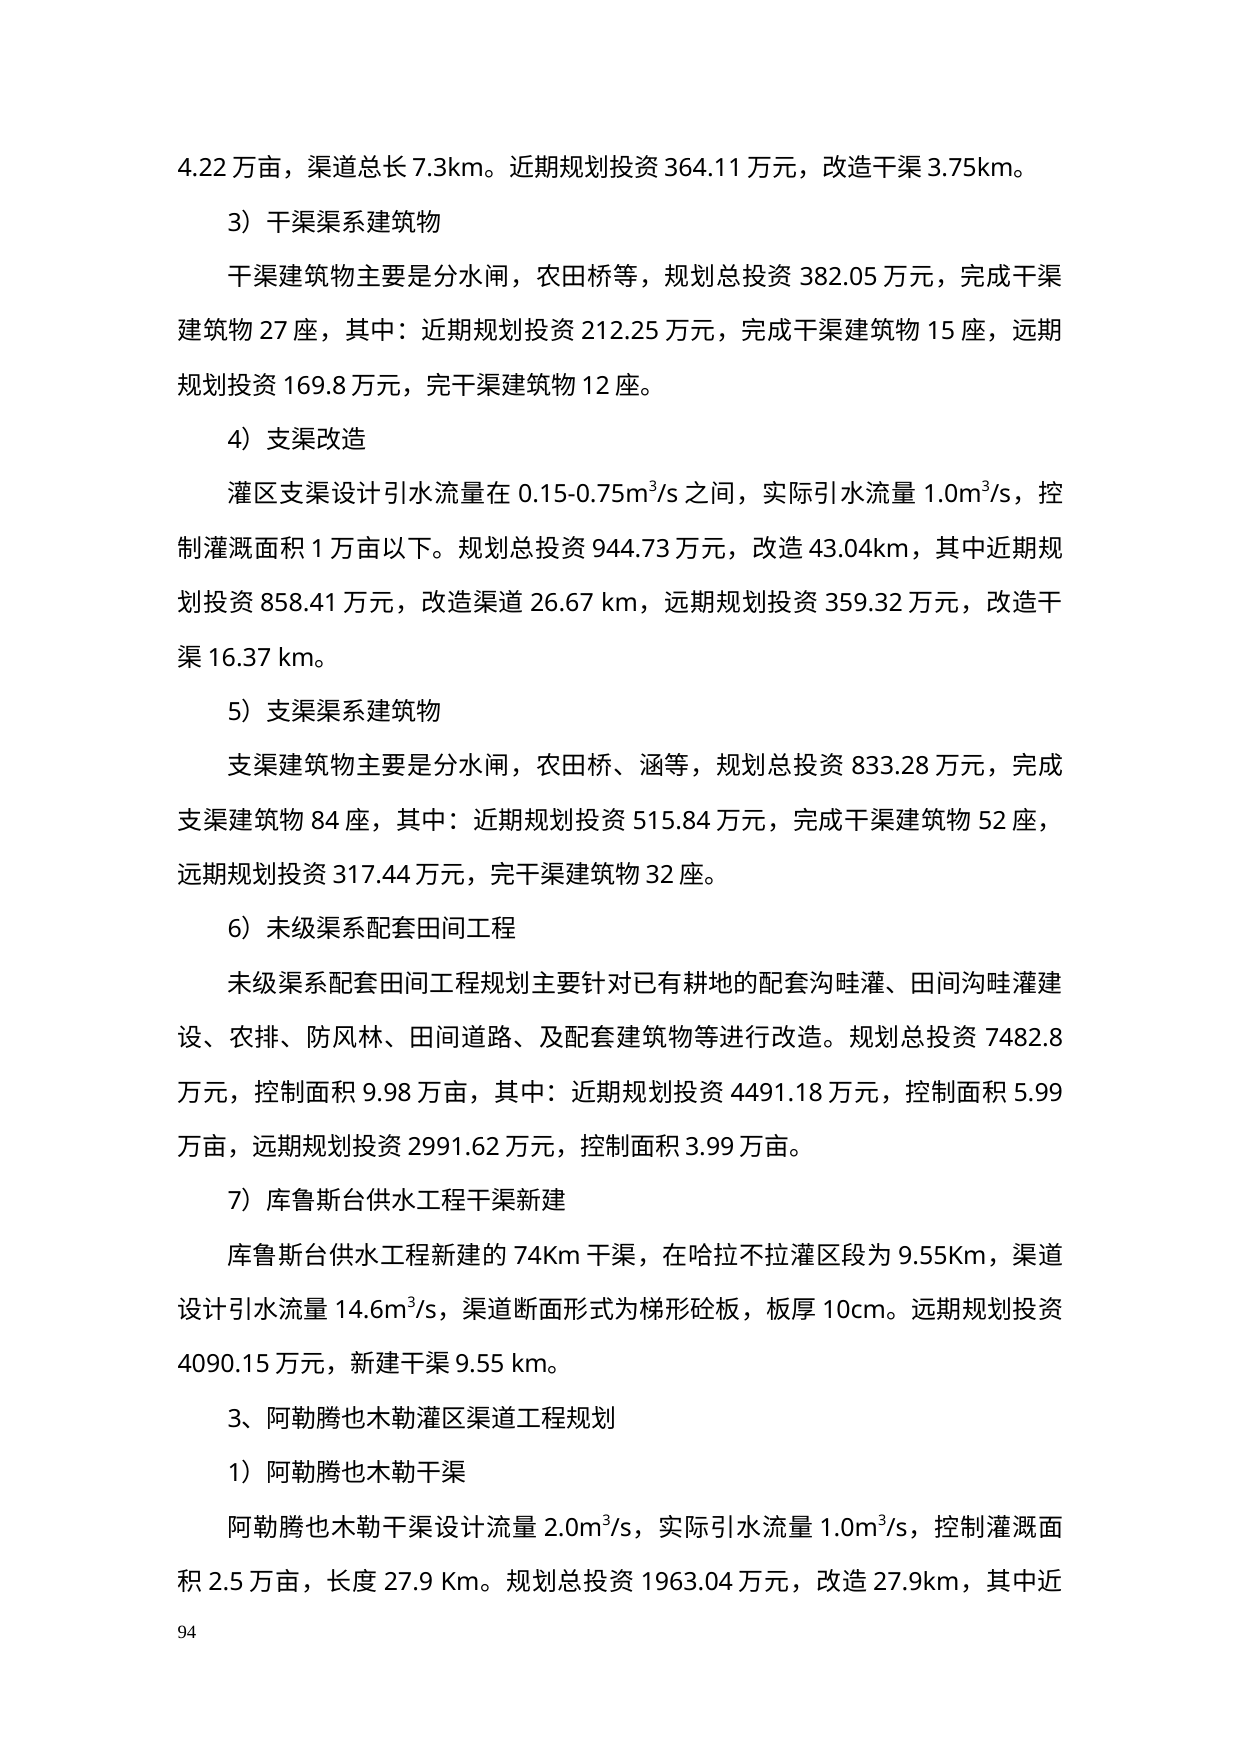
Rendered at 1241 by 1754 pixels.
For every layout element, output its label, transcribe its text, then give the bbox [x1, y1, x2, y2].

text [177, 148, 1063, 184]
text 4）支渠改造 [177, 419, 1063, 456]
text 支渠建筑物主要是分水闸，农田桥、涵等，规划总投资833.28万元，完成支渠建筑物84座，其中：近期规划投资515.84万元，完成干渠建筑物52座，远期规划投资317.44万元，完干渠建筑物32座。 [177, 746, 1063, 891]
text 7）库鲁斯台供水工程干渠新建 [177, 1181, 1063, 1217]
text 库鲁斯台供水工程新建的74Km干渠，在哈拉不拉灌区段为9.55Km，渠道设计引水流量14.6m3/s，渠道断面形式为梯形砼板，板厚10cm。远期规划投资4090.15万元，新建干渠9.55 km。 [177, 1235, 1063, 1380]
text 1）阿勒腾也木勒干渠 [177, 1453, 1063, 1489]
text 干渠建筑物主要是分水闸，农田桥等，规划总投资382.05万元，完成干渠建筑物27座，其中：近期规划投资212.25万元，完成干渠建筑物15座，远期规划投资169.8万元，完干渠建筑物12座。 [177, 256, 1063, 401]
text 3）干渠渠系建筑物 [177, 202, 1063, 238]
text 未级渠系配套田间工程规划主要针对已有耕地的配套沟畦灌、田间沟畦灌建设、农排、防风林、田间道路、及配套建筑物等进行改造。规划总投资7482.8万元，控制面积9.98万亩，其中：近期规划投资4491.18万元，控制面积5.99万亩，远期规划投资2991.62万元，控制面积3.99万亩。 [177, 963, 1063, 1163]
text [177, 1507, 1063, 1598]
text 5）支渠渠系建筑物 [177, 691, 1063, 728]
text 灌区支渠设计引水流量在0.15-0.75m3/s之间，实际引水流量1.0m3/s，控制灌溉面积1万亩以下。规划总投资944.73万元，改造43.04km，其中近期规划投资858.41万元，改造渠道26.67 km，远期规划投资359.32万元，改造干渠16.37 km。 [177, 474, 1063, 673]
text 3、阿勒腾也木勒灌区渠道工程规划 [177, 1398, 1063, 1434]
text 6）未级渠系配套田间工程 [177, 909, 1063, 945]
